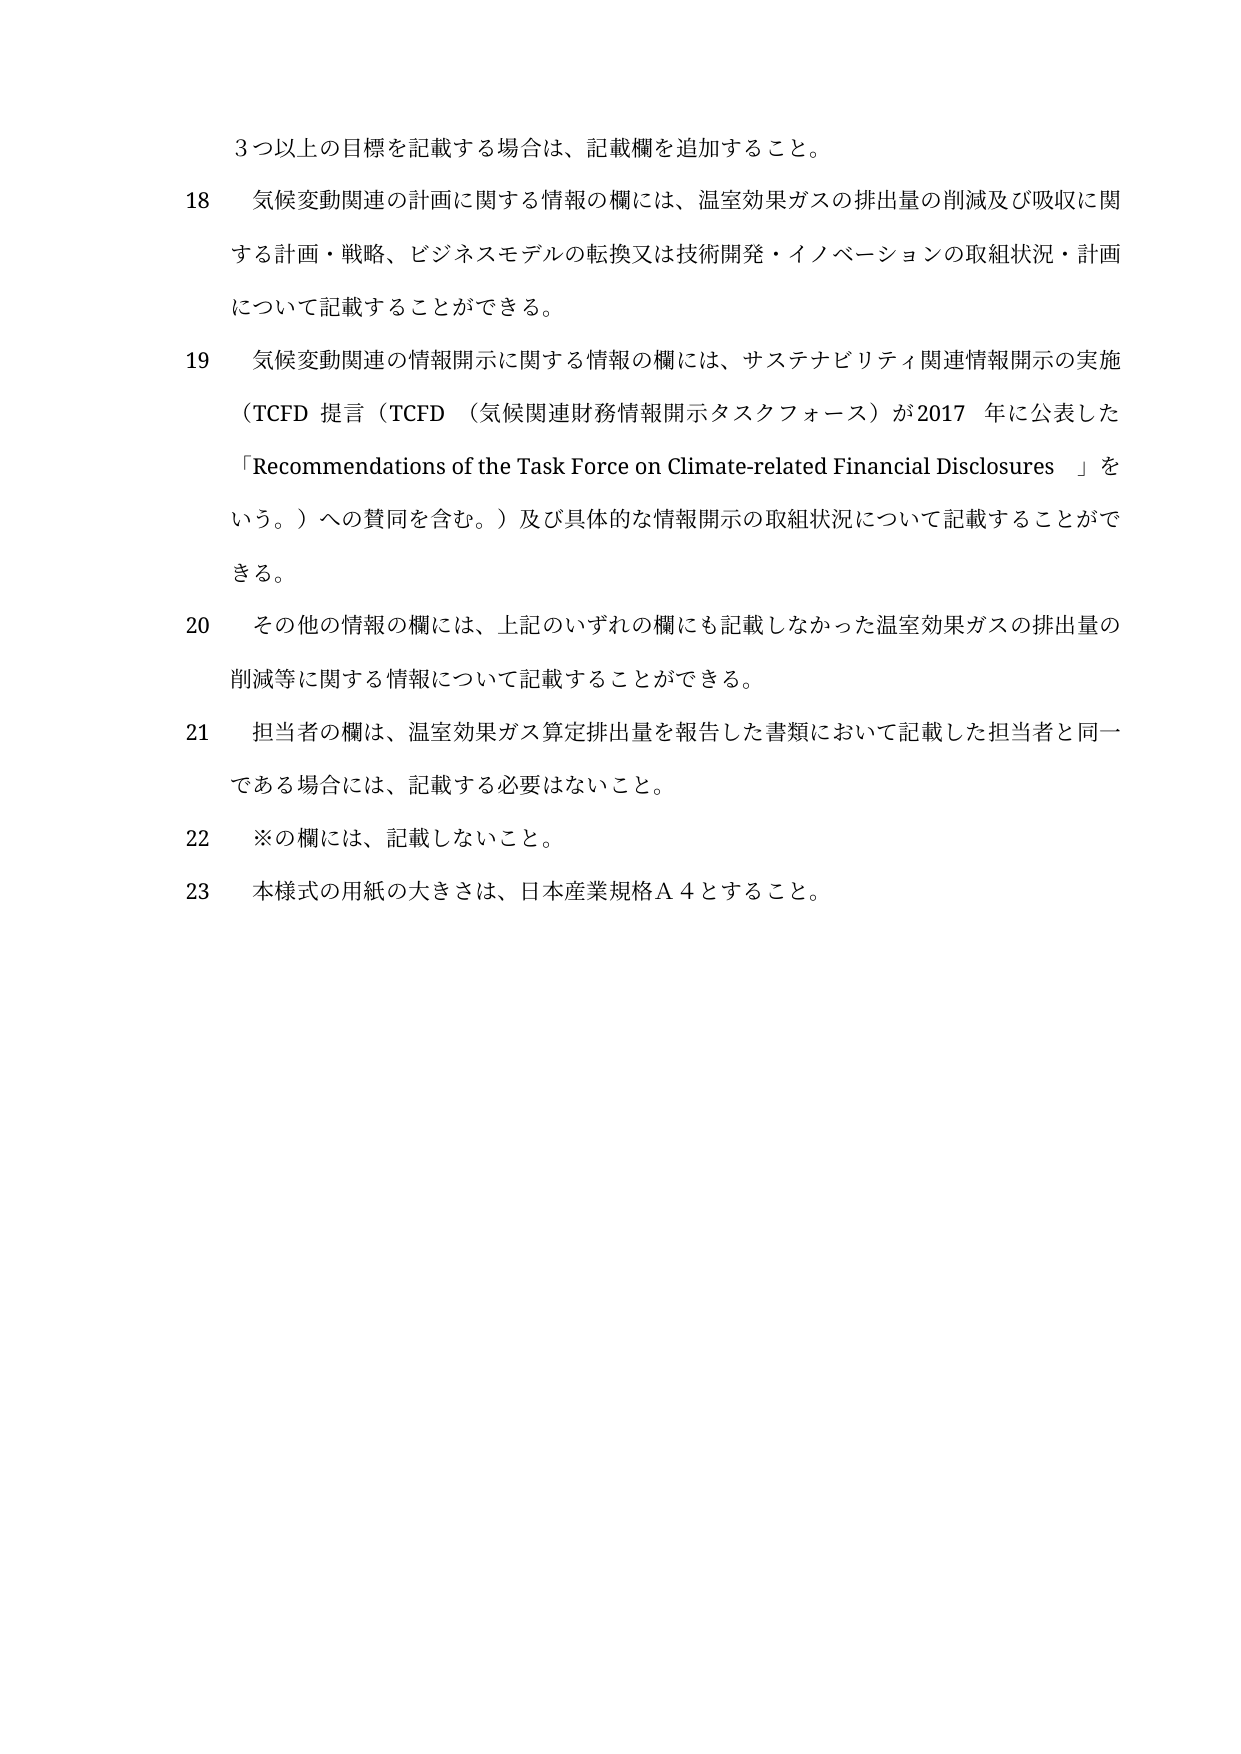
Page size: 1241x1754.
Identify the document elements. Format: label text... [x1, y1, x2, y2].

text 23 本様式の用紙の大きさは、日本産業規格Ａ４とすること。 [185, 864, 1122, 917]
text 19 気候変動関連の情報開示に関する情報の欄には、サステナビリティ関連情報開示の実施（TCFD提言（TCFD（気候関連財務情報開示タスクフォース）が2017年に公表した「Recommendations of the Task Force on Climate-related Financial Disclosures」をいう。）への賛同を含む。）及び具体的な情報開示の取組状況について記載することができる。 [185, 332, 1122, 598]
text 20 その他の情報の欄には、上記のいずれの欄にも記載しなかった温室効果ガスの排出量の削減等に関する情報について記載することができる。 [185, 598, 1122, 704]
text 22 ※の欄には、記載しないこと。 [185, 811, 1122, 864]
text 18 気候変動関連の計画に関する情報の欄には、温室効果ガスの排出量の削減及び吸収に関する計画・戦略、ビジネスモデルの転換又は技術開発・イノベーションの取組状況・計画について記載することができる。 [185, 173, 1122, 332]
text ３つ以上の目標を記載する場合は、記載欄を追加すること。 [185, 120, 1122, 173]
text 21 担当者の欄は、温室効果ガス算定排出量を報告した書類において記載した担当者と同一である場合には、記載する必要はないこと。 [185, 704, 1122, 811]
